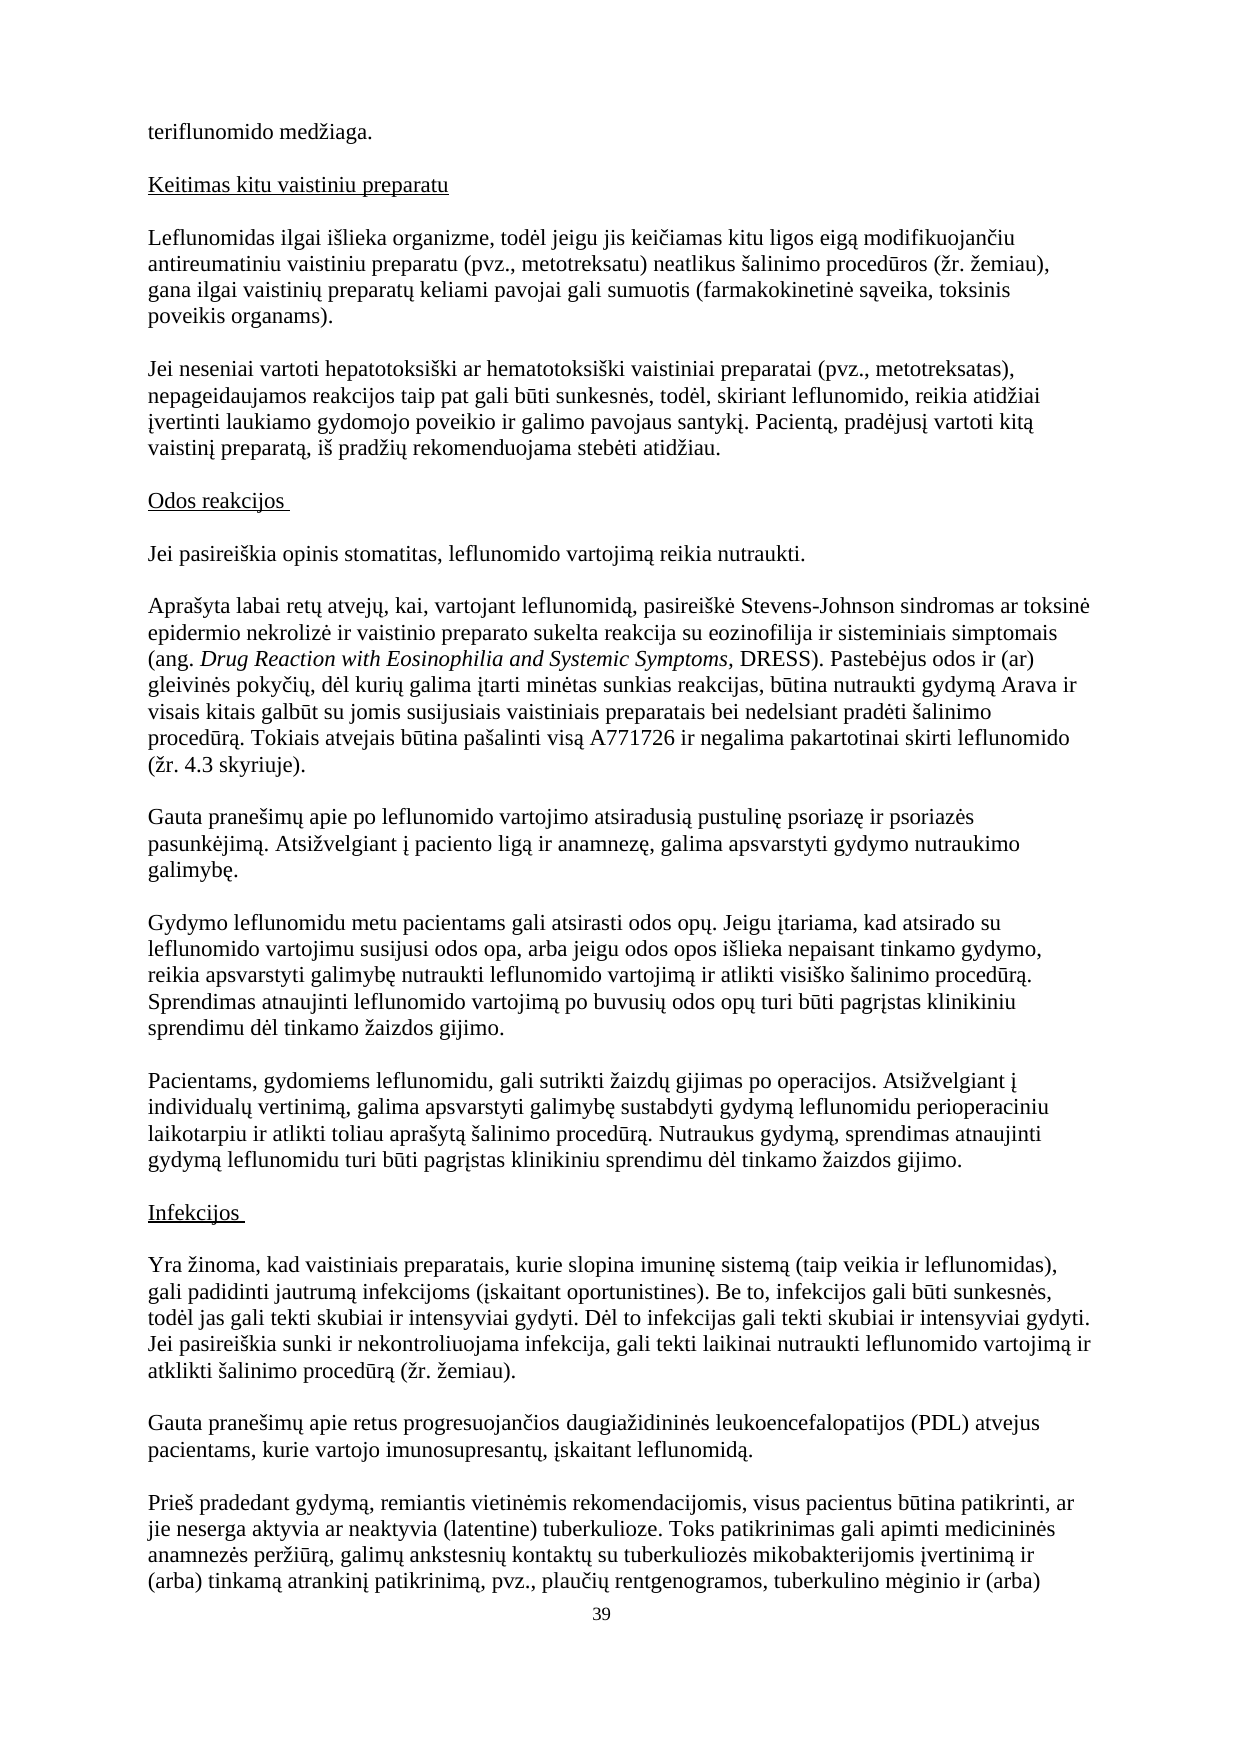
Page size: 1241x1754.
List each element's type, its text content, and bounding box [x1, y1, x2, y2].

text Jei pasireiškia opinis stomatitas, leflunomido vartojimą reikia nutraukti. [148, 540, 1092, 566]
text Aprašyta labai retų atvejų, kai, vartojant leflunomidą, pasireiškė Stevens-Johnson sindromas ar toksinė epidermio nekrolizė ir vaistinio preparato sukelta reakcija su eozinofilija ir sisteminiais simptomais (ang. Drug Reaction with Eosinophilia and Systemic Symptoms, DRESS). Pastebėjus odos ir (ar) gleivinės pokyčių, dėl kurių galima įtarti minėtas sunkias reakcijas, būtina nutraukti gydymą Arava ir visais kitais galbūt su jomis susijusiais vaistiniais preparatais bei nedelsiant pradėti šalinimo procedūrą. Tokiais atvejais būtina pašalinti visą A771726 ir negalima pakartotinai skirti leflunomido (žr. 4.3 skyriuje). [148, 592, 1092, 777]
subtitle Keitimas kitu vaistiniu preparatu [148, 171, 1092, 197]
text Jei neseniai vartoti hepatotoksiški ar hematotoksiški vaistiniai preparatai (pvz., metotreksatas), nepageidaujamos reakcijos taip pat gali būti sunkesnės, todėl, skiriant leflunomido, reikia atidžiai įvertinti laukiamo gydomojo poveikio ir galimo pavojaus santykį. Pacientą, pradėjusį vartoti kitą vaistinį preparatą, iš pradžių rekomenduojama stebėti atidžiau. [148, 355, 1092, 461]
text Gydymo leflunomidu metu pacientams gali atsirasti odos opų. Jeigu įtariama, kad atsirado su leflunomido vartojimu susijusi odos opa, arba jeigu odos opos išlieka nepaisant tinkamo gydymo, reikia apsvarstyti galimybę nutraukti leflunomido vartojimą ir atlikti visiško šalinimo procedūrą. Sprendimas atnaujinti leflunomido vartojimą po buvusių odos opų turi būti pagrįstas klinikiniu sprendimu dėl tinkamo žaizdos gijimo. [148, 909, 1092, 1041]
text Odos reakcijos [148, 487, 1092, 513]
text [148, 118, 1092, 144]
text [148, 1488, 1092, 1594]
text Yra žinoma, kad vaistiniais preparatais, kurie slopina imuninę sistemą (taip veikia ir leflunomidas), gali padidinti jautrumą infekcijoms (įskaitant oportunistines). Be to, infekcijos gali būti sunkesnės, todėl jas gali tekti skubiai ir intensyviai gydyti. Dėl to infekcijas gali tekti skubiai ir intensyviai gydyti. Jei pasireiškia sunki ir nekontroliuojama infekcija, gali tekti laikinai nutraukti leflunomido vartojimą ir atklikti šalinimo procedūrą (žr. žemiau). [148, 1251, 1092, 1383]
text Gauta pranešimų apie po leflunomido vartojimo atsiradusią pustulinę psoriazę ir psoriazės pasunkėjimą. Atsižvelgiant į paciento ligą ir anamnezę, galima apsvarstyti gydymo nutraukimo galimybę. [148, 803, 1092, 882]
text Infekcijos [148, 1199, 1092, 1225]
text Leflunomidas ilgai išlieka organizme, todėl jeigu jis keičiamas kitu ligos eigą modifikuojančiu antireumatiniu vaistiniu preparatu (pvz., metotreksatu) neatlikus šalinimo procedūros (žr. žemiau), gana ilgai vaistinių preparatų keliami pavojai gali sumuotis (farmakokinetinė sąveika, toksinis poveikis organams). [148, 223, 1092, 329]
text Pacientams, gydomiems leflunomidu, gali sutrikti žaizdų gijimas po operacijos. Atsižvelgiant į individualų vertinimą, galima apsvarstyti galimybę sustabdyti gydymą leflunomidu perioperaciniu laikotarpiu ir atlikti toliau aprašytą šalinimo procedūrą. Nutraukus gydymą, sprendimas atnaujinti gydymą leflunomidu turi būti pagrįstas klinikiniu sprendimu dėl tinkamo žaizdos gijimo. [148, 1067, 1092, 1172]
text Gauta pranešimų apie retus progresuojančios daugiažidininės leukoencefalopatijos (PDL) atvejus pacientams, kurie vartojo imunosupresantų, įskaitant leflunomidą. [148, 1409, 1092, 1462]
